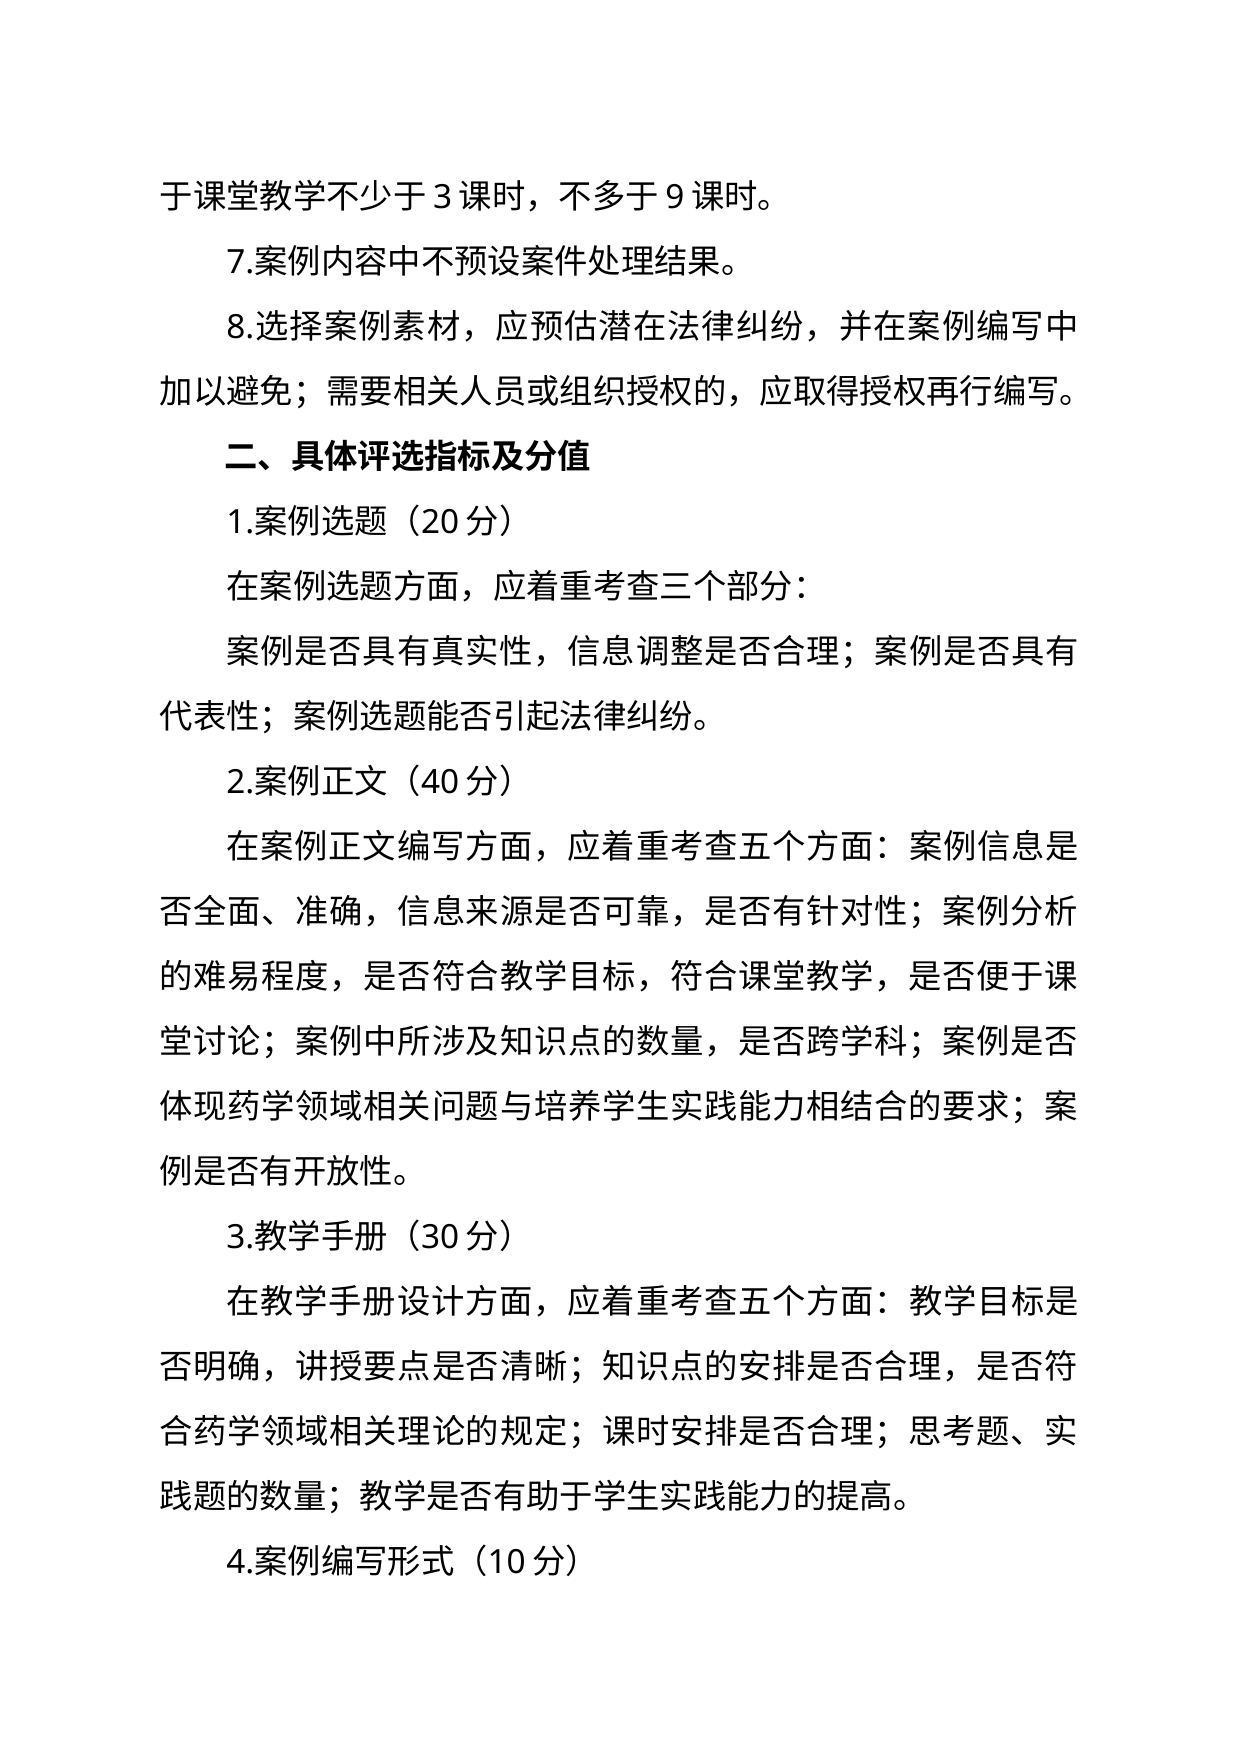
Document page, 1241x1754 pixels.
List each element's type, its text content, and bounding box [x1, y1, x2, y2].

text 7.案例内容中不预设案件处理结果。 [159, 227, 1081, 292]
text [159, 162, 1081, 227]
text 案例是否具有真实性，信息调整是否合理；案例是否具有代表性；案例选题能否引起法律纠纷。 [159, 617, 1081, 747]
text 二、具体评选指标及分值 [159, 422, 1081, 487]
text 4.案例编写形式（10分） [159, 1527, 1081, 1592]
text 在案例选题方面，应着重考查三个部分： [159, 552, 1081, 617]
text 8.选择案例素材，应预估潜在法律纠纷，并在案例编写中加以避免；需要相关人员或组织授权的，应取得授权再行编写。 [159, 292, 1081, 422]
text 2.案例正文（40分） [159, 747, 1081, 812]
text 在案例正文编写方面，应着重考查五个方面：案例信息是否全面、准确，信息来源是否可靠，是否有针对性；案例分析的难易程度，是否符合教学目标，符合课堂教学，是否便于课堂讨论；案例中所涉及知识点的数量，是否跨学科；案例是否体现药学领域相关问题与培养学生实践能力相结合的要求；案例是否有开放性。 [159, 812, 1081, 1202]
text 在教学手册设计方面，应着重考查五个方面：教学目标是否明确，讲授要点是否清晰；知识点的安排是否合理，是否符合药学领域相关理论的规定；课时安排是否合理；思考题、实践题的数量；教学是否有助于学生实践能力的提高。 [159, 1267, 1081, 1527]
text 3.教学手册（30分） [159, 1202, 1081, 1267]
text 1.案例选题（20分） [159, 487, 1081, 552]
